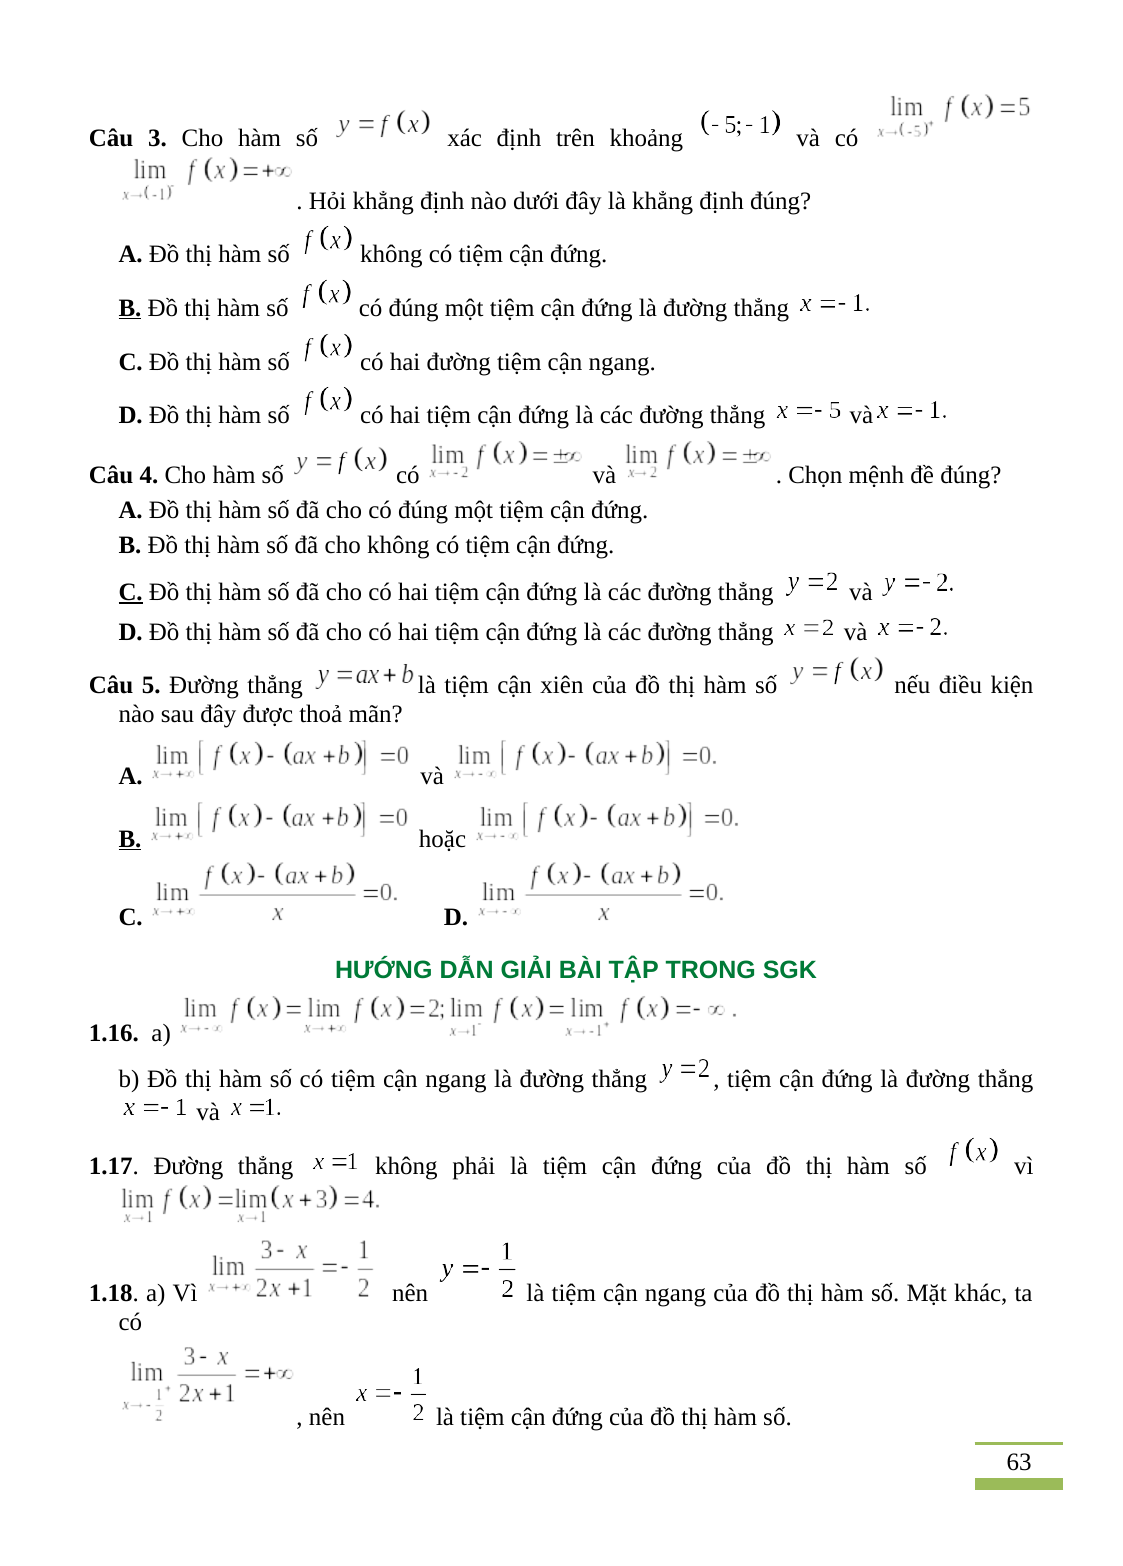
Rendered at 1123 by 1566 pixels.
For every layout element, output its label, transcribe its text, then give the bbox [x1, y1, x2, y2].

text B. Đồ thị hàm số có đúng một tiệm cận đứng là đường thẳng [118, 274, 1033, 322]
text C. Đồ thị hàm số đã cho có hai tiệm cận đứng là các đường thẳng và [118, 566, 1033, 606]
text b) Đồ thị hàm số có tiệm cận ngang là đường thẳng , tiệm cận đứng là đường thẳng và [118, 1053, 1033, 1126]
text Câu 3. Cho hàm số xác định trên khoảng và có . Hỏi khẳng định nào dưới đây là khẳng định đúng? [89, 89, 1033, 215]
text B. hoặc [118, 796, 1033, 852]
text C. D. [118, 859, 1033, 930]
text , nên là tiệm cận đứng của đồ thị hàm số. [118, 1342, 1033, 1431]
text Câu 4. Cho hàm số có và . Chọn mệnh đề đúng? [89, 435, 1033, 489]
text 1.17. Đường thẳng không phải là tiệm cận đứng của đồ thị hàm số vì [89, 1132, 1033, 1229]
text A. Đồ thị hàm số đã cho có đúng một tiệm cận đứng. [118, 496, 1033, 524]
text C. Đồ thị hàm số có hai đường tiệm cận ngang. [118, 328, 1033, 375]
text 1.16. a) [89, 990, 1033, 1046]
subtitle HƯỚNG DẪN GIẢI BÀI TẬP TRONG SGK [118, 955, 1033, 984]
text D. Đồ thị hàm số có hai tiệm cận đứng là các đường thẳng và [118, 382, 1033, 429]
text A. Đồ thị hàm số không có tiệm cận đứng. [118, 221, 1033, 268]
text B. Đồ thị hàm số đã cho không có tiệm cận đứng. [118, 531, 1033, 559]
text D. Đồ thị hàm số đã cho có hai tiệm cận đứng là các đường thẳng và [118, 612, 1033, 646]
text A. và [118, 734, 1033, 790]
text 1.18. a) Vì nên là tiệm cận ngang của đồ thị hàm số. Mặt khác, ta có [89, 1235, 1033, 1335]
text Câu 5. Đường thẳng là tiệm cận xiên của đồ thị hàm số nếu điều kiện nào sau đây được thoả mãn? [89, 652, 1033, 728]
